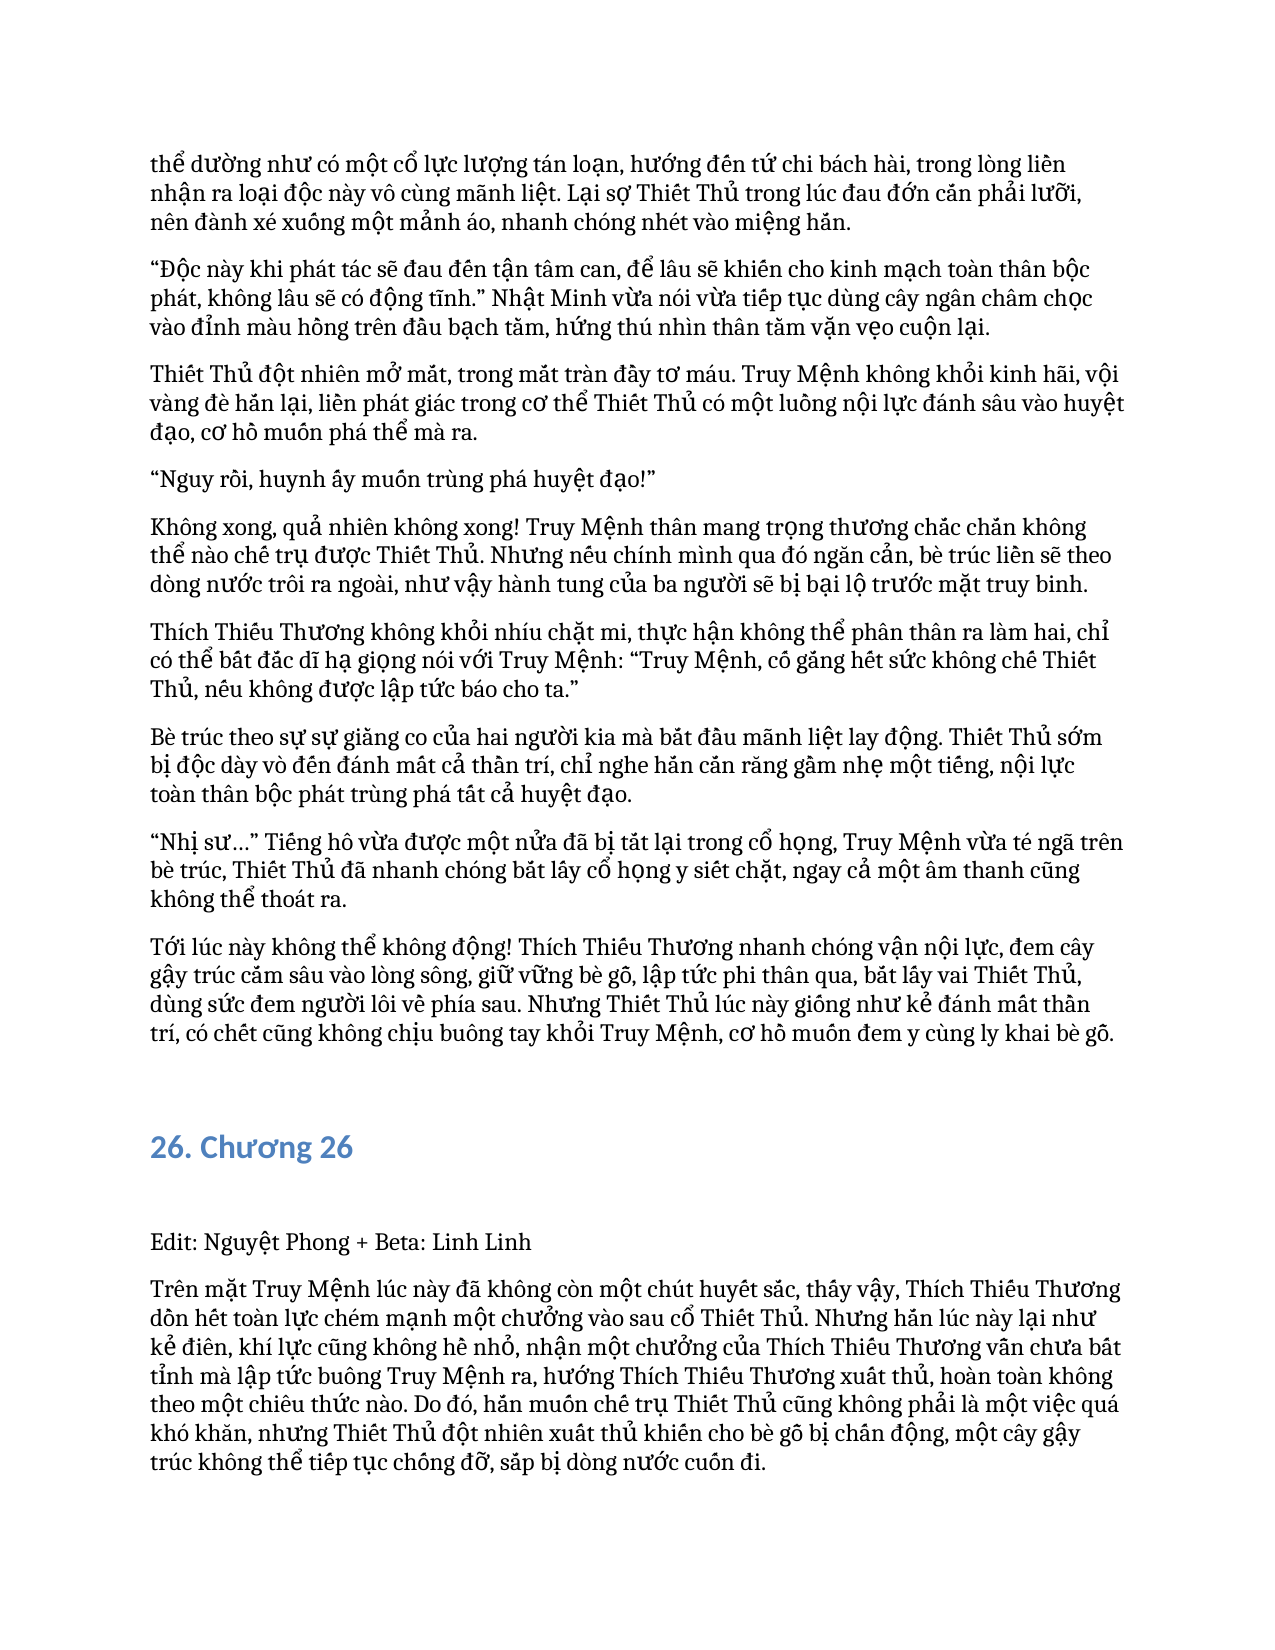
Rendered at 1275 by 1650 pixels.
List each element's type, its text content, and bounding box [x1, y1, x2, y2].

text Thiết Thủ đột nhiên mở mắt, trong mắt tràn đầy tơ máu. Truy Mệnh không khỏi kinh hãi, vội vàng đè hắn lại, liền phát giác trong cơ thể Thiết Thủ có một luồng nội lực đánh sâu vào huyệt đạo, cơ hồ muốn phá thể mà ra. [150, 360, 1125, 446]
text Trên mặt Truy Mệnh lúc này đã không còn một chút huyết sắc, thấy vậy, Thích Thiếu Thương dồn hết toàn lực chém mạnh một chưởng vào sau cổ Thiết Thủ. Nhưng hắn lúc này lại như kẻ điên, khí lực cũng không hề nhỏ, nhận một chưởng của Thích Thiếu Thương vẫn chưa bất tỉnh mà lập tức buông Truy Mệnh ra, hướng Thích Thiếu Thương xuất thủ, hoàn toàn không theo một chiêu thức nào. Do đó, hắn muốn chế trụ Thiết Thủ cũng không phải là một việc quá khó khăn, nhưng Thiết Thủ đột nhiên xuất thủ khiến cho bè gỗ bị chấn động, một cây gậy trúc không thể tiếp tục chống đỡ, sắp bị dòng nước cuốn đi. [150, 1275, 1125, 1477]
text Không xong, quả nhiên không xong! Truy Mệnh thân mang trọng thương chắc chắn không thể nào chế trụ được Thiết Thủ. Nhưng nếu chính mình qua đó ngăn cản, bè trúc liền sẽ theo dòng nước trôi ra ngoài, như vậy hành tung của ba người sẽ bị bại lộ trước mặt truy binh. [150, 512, 1125, 599]
subtitle 26. Chương 26 [150, 1126, 1125, 1167]
text Bè trúc theo sự sự giằng co của hai người kia mà bắt đầu mãnh liệt lay động. Thiết Thủ sớm bị độc dày vò đến đánh mất cả thần trí, chỉ nghe hắn cắn răng gầm nhẹ một tiếng, nội lực toàn thân bộc phát trùng phá tất cả huyệt đạo. [150, 722, 1125, 809]
text Edit: Nguyệt Phong + Beta: Linh Linh [150, 1170, 1125, 1257]
text “Độc này khi phát tác sẽ đau đến tận tâm can, để lâu sẽ khiến cho kinh mạch toàn thân bộc phát, không lâu sẽ có động tĩnh.” Nhật Minh vừa nói vừa tiếp tục dùng cây ngân châm chọc vào đỉnh màu hồng trên đầu bạch tằm, hứng thú nhìn thân tằm vặn vẹo cuộn lại. [150, 255, 1125, 341]
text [150, 150, 1125, 236]
text “Nhị sư…” Tiếng hô vừa được một nửa đã bị tắt lại trong cổ họng, Truy Mệnh vừa té ngã trên bè trúc, Thiết Thủ đã nhanh chóng bắt lấy cổ họng y siết chặt, ngay cả một âm thanh cũng không thể thoát ra. [150, 827, 1125, 914]
text Thích Thiếu Thương không khỏi nhíu chặt mi, thực hận không thể phân thân ra làm hai, chỉ có thể bất đắc dĩ hạ giọng nói với Truy Mệnh: “Truy Mệnh, cố gắng hết sức không chế Thiết Thủ, nếu không được lập tức báo cho ta.” [150, 617, 1125, 704]
text “Nguy rồi, huynh ấy muốn trùng phá huyệt đạo!” [150, 465, 1125, 494]
text Tới lúc này không thể không động! Thích Thiếu Thương nhanh chóng vận nội lực, đem cây gậy trúc cắm sâu vào lòng sông, giữ vững bè gỗ, lập tức phi thân qua, bắt lấy vai Thiết Thủ, dùng sức đem người lôi về phía sau. Nhưng Thiết Thủ lúc này giống như kẻ đánh mất thần trí, có chết cũng không chịu buông tay khỏi Truy Mệnh, cơ hồ muốn đem y cùng ly khai bè gỗ. [150, 932, 1125, 1105]
